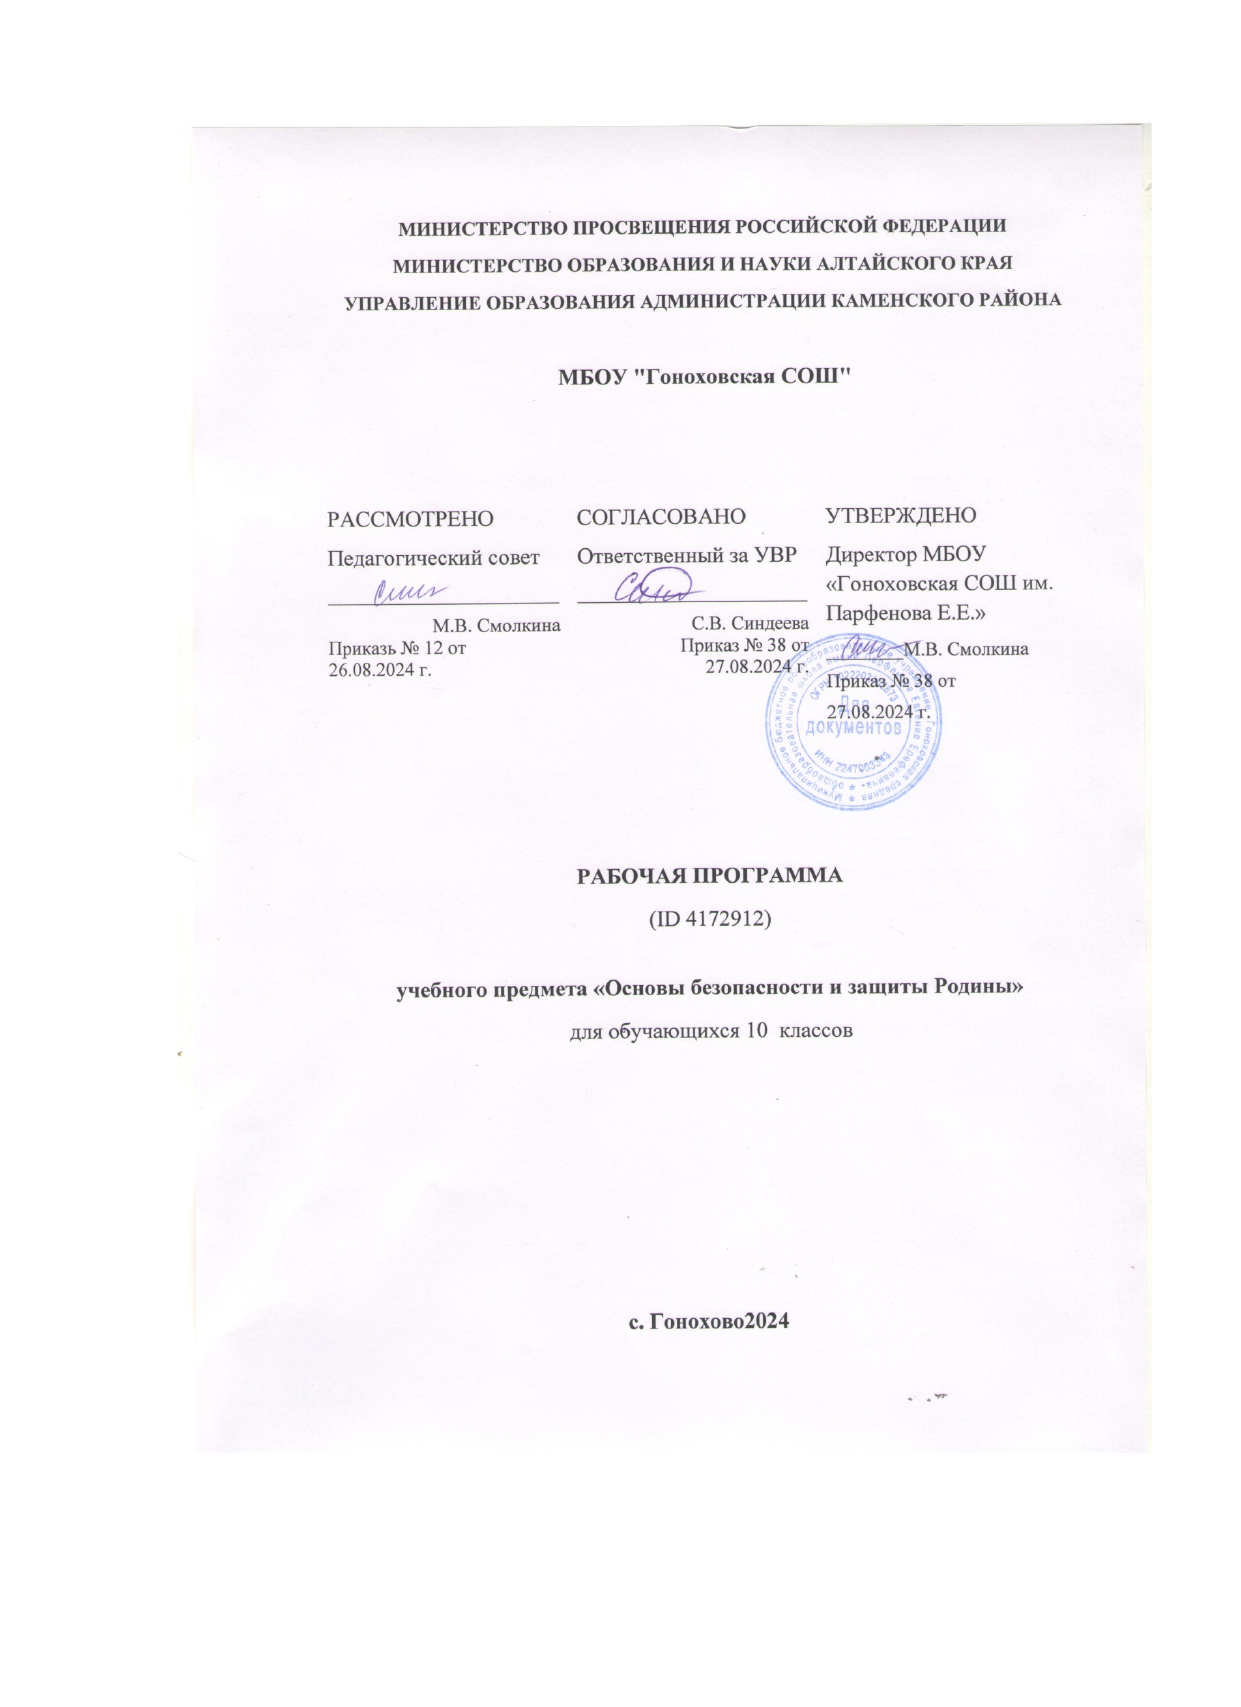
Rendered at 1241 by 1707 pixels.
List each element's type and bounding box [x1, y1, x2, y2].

picture [177, 118, 1152, 1457]
